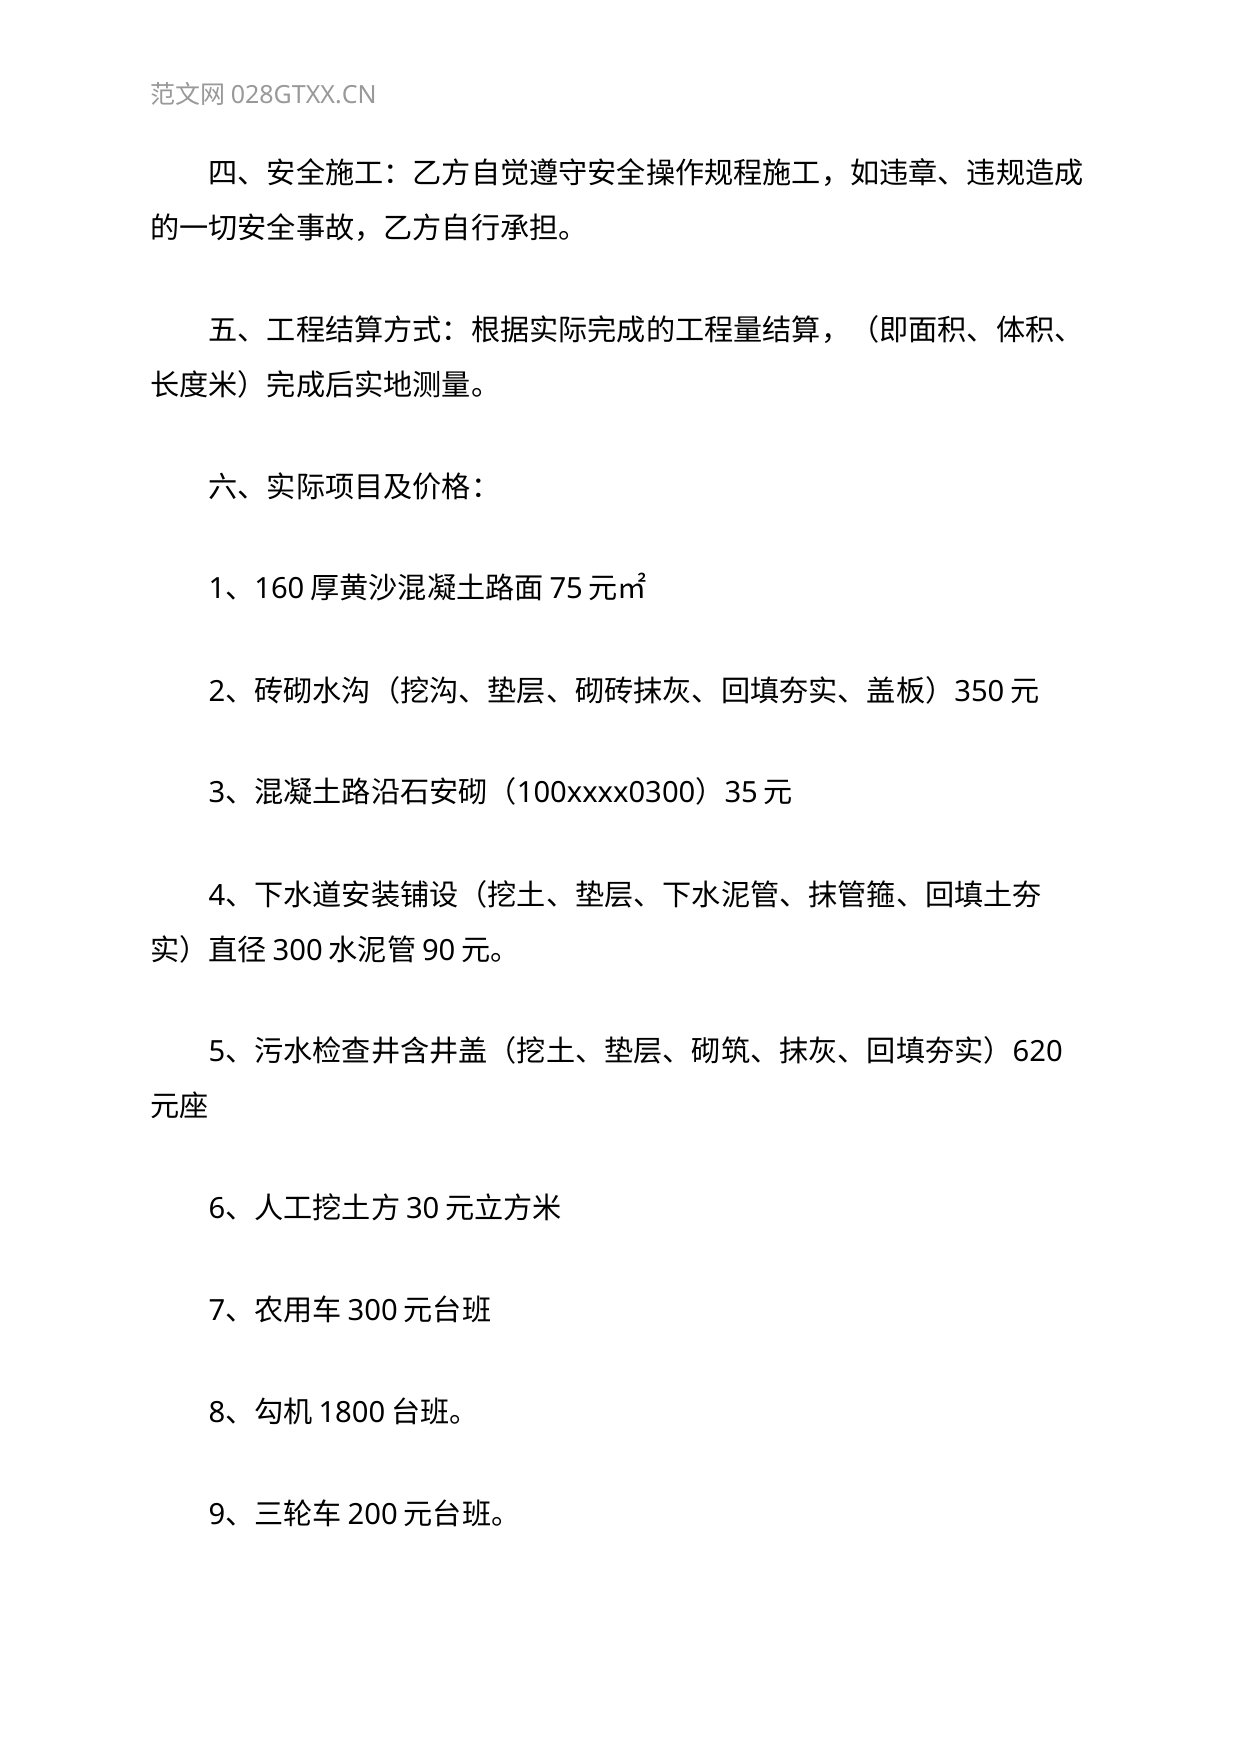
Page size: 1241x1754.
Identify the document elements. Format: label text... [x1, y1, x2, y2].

text 五、工程结算方式：根据实际完成的工程量结算，（即面积、体积、长度米）完成后实地测量。 [150, 307, 1090, 404]
text 9、三轮车200元台班。 [150, 1491, 1090, 1533]
text 7、农用车300元台班 [150, 1287, 1090, 1329]
text 4、下水道安装铺设（挖土、垫层、下水泥管、抹管箍、回填土夯实）直径300水泥管90元。 [150, 871, 1090, 968]
text 6、人工挖土方30元立方米 [150, 1185, 1090, 1227]
text 5、污水检查井含井盖（挖土、垫层、砌筑、抹灰、回填夯实）620元座 [150, 1028, 1090, 1125]
text 1、160厚黄沙混凝土路面75元㎡ [150, 565, 1090, 607]
text 3、混凝土路沿石安砌（100xxxx0300）35元 [150, 769, 1090, 811]
text 8、勾机1800台班。 [150, 1389, 1090, 1431]
text 四、安全施工：乙方自觉遵守安全操作规程施工，如违章、违规造成的一切安全事故，乙方自行承担。 [150, 150, 1090, 247]
text 2、砖砌水沟（挖沟、垫层、砌砖抹灰、回填夯实、盖板）350元 [150, 667, 1090, 709]
text 六、实际项目及价格： [150, 463, 1090, 506]
